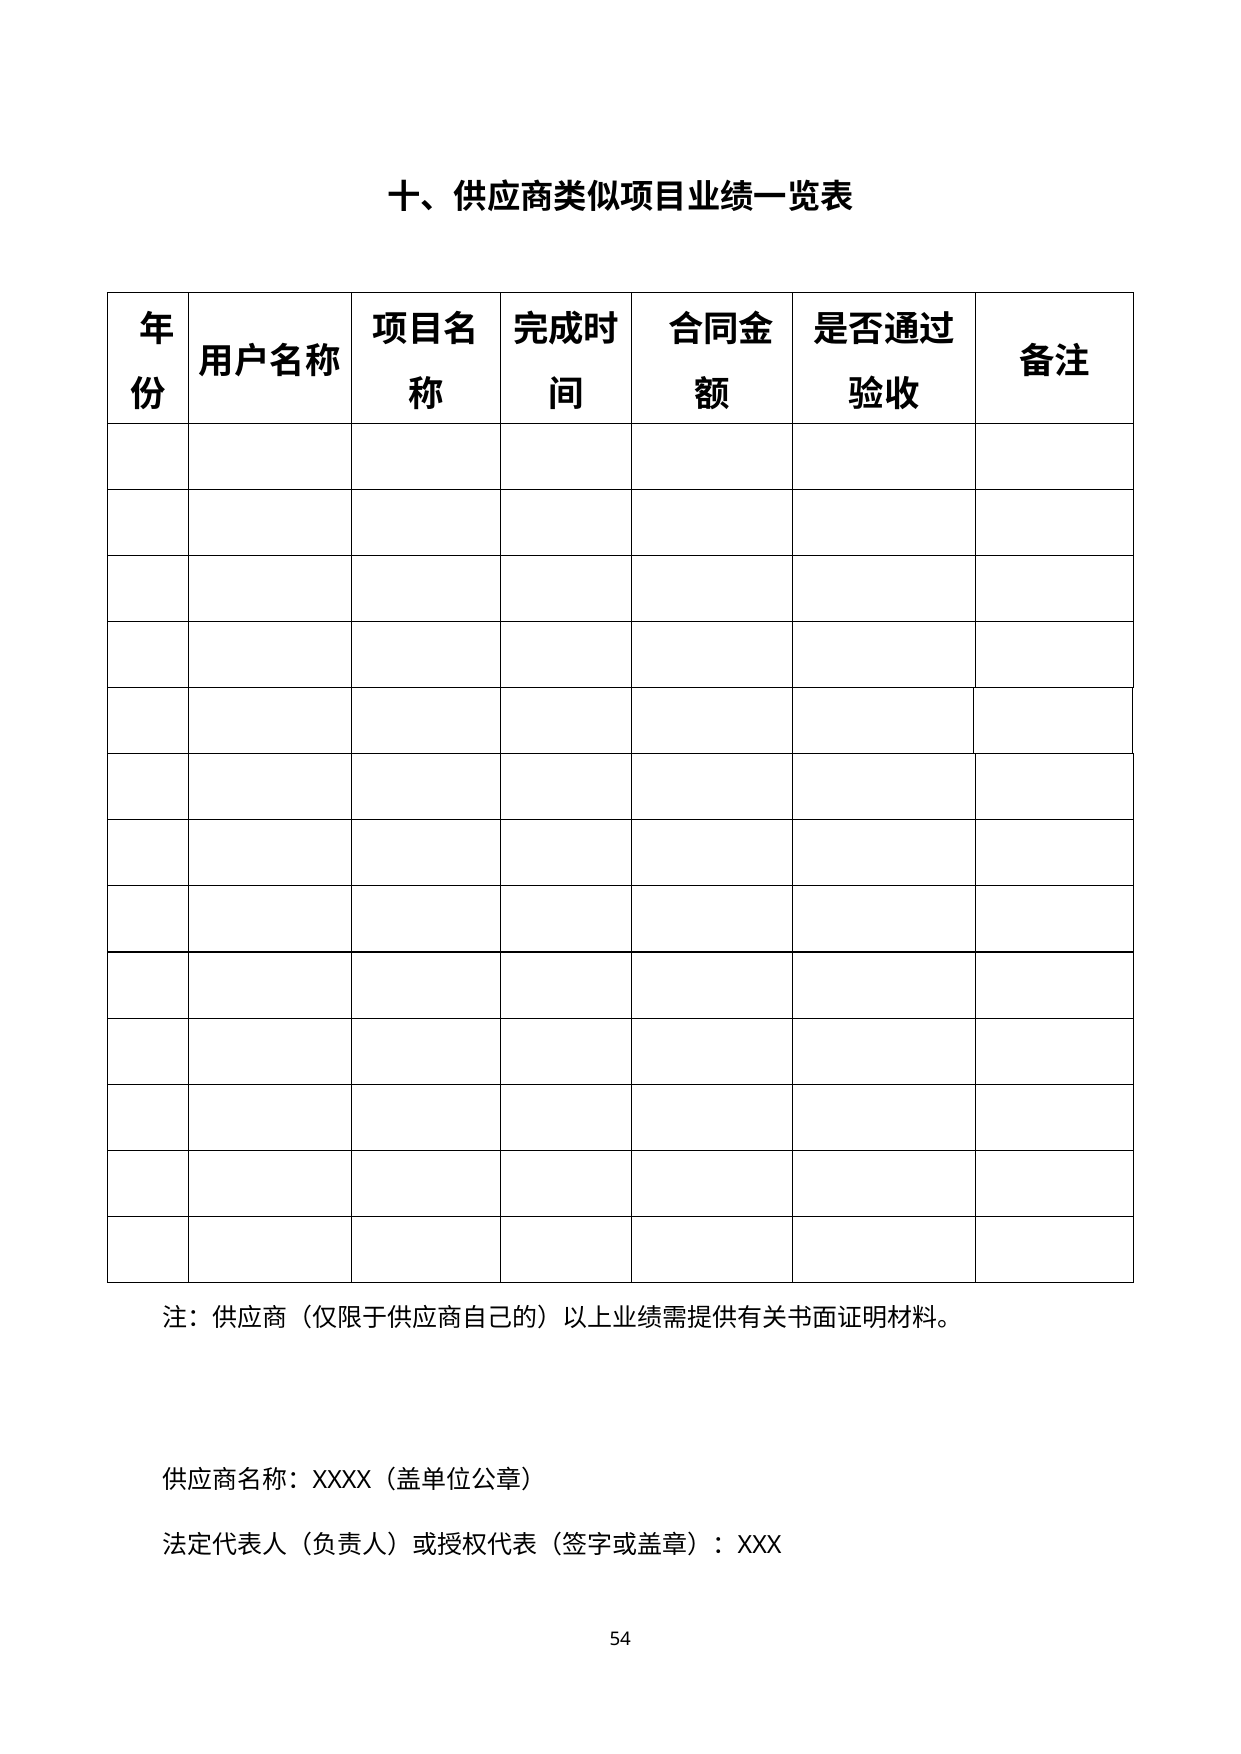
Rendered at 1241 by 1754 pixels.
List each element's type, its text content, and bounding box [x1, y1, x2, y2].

table_cell [189, 886, 351, 951]
table_cell [976, 1019, 1133, 1083]
table_cell [501, 754, 631, 819]
table_header 年份 [108, 293, 188, 423]
table_cell [632, 886, 792, 951]
table_cell [501, 688, 631, 753]
table_cell [189, 1151, 351, 1216]
table_cell [632, 688, 792, 753]
table_cell [108, 1019, 188, 1083]
table_cell [632, 622, 792, 687]
table_cell [501, 556, 631, 621]
table_cell [352, 1085, 500, 1149]
table_cell [108, 820, 188, 885]
table_cell [189, 424, 351, 489]
table_header 项目名称 [352, 293, 500, 423]
table_cell [632, 556, 792, 621]
table_cell [793, 754, 975, 819]
table_cell [189, 622, 351, 687]
table_cell [501, 1019, 631, 1083]
table_cell [793, 556, 975, 621]
table_cell [632, 1019, 792, 1083]
table_cell [108, 622, 188, 687]
table_cell [189, 490, 351, 555]
table_header 用户名称 [189, 293, 351, 423]
table_cell [793, 1019, 975, 1083]
table_cell [501, 1085, 631, 1149]
table_cell [189, 688, 351, 753]
table_header 备注 [976, 293, 1133, 423]
table_cell [976, 1217, 1133, 1282]
table_cell [189, 820, 351, 885]
table_cell [108, 754, 188, 819]
table_cell [501, 622, 631, 687]
table_header 完成时间 [501, 293, 631, 423]
table_cell [976, 754, 1133, 819]
table_cell [189, 754, 351, 819]
table_cell [632, 1217, 792, 1282]
table_cell [793, 886, 975, 951]
table_header 合同金额 [632, 293, 792, 423]
table_cell [189, 1019, 351, 1083]
table_cell [352, 490, 500, 555]
table_cell [501, 424, 631, 489]
table_cell [976, 490, 1133, 555]
table_cell [632, 1151, 792, 1216]
table_cell [352, 820, 500, 885]
table_cell [976, 622, 1133, 687]
table_cell [108, 490, 188, 555]
table_cell [793, 820, 975, 885]
table_cell [974, 688, 1132, 753]
text 供应商名称：XXXX（盖单位公章） [112, 1445, 1128, 1510]
table_cell [976, 424, 1133, 489]
table_cell [352, 953, 500, 1017]
table_cell [352, 622, 500, 687]
table_cell [976, 886, 1133, 951]
text 注：供应商（仅限于供应商自己的）以上业绩需提供有关书面证明材料。 [112, 1283, 1128, 1348]
table_cell [108, 1085, 188, 1149]
text 法定代表人（负责人）或授权代表（签字或盖章）：XXX [112, 1510, 1128, 1575]
table_cell [793, 1085, 975, 1149]
table_cell [108, 556, 188, 621]
text 十、供应商类似项目业绩一览表 [112, 162, 1128, 227]
table_cell [108, 886, 188, 951]
table_cell [352, 754, 500, 819]
table_cell [793, 1151, 975, 1216]
table_cell [632, 490, 792, 555]
table_cell [352, 1151, 500, 1216]
table_cell [501, 1151, 631, 1216]
table_cell [352, 556, 500, 621]
table_cell [501, 953, 631, 1017]
table_cell [793, 622, 975, 687]
table_cell [189, 1085, 351, 1149]
table_cell [632, 424, 792, 489]
table_cell [793, 688, 973, 753]
table_header 是否通过验收 [793, 293, 975, 423]
table_cell [976, 556, 1133, 621]
table_cell [632, 1085, 792, 1149]
table_cell [632, 953, 792, 1017]
table_cell [108, 1217, 188, 1282]
table_cell [189, 556, 351, 621]
table_cell [976, 1151, 1133, 1216]
table_cell [501, 490, 631, 555]
table_cell [189, 1217, 351, 1282]
table_cell [632, 820, 792, 885]
table_cell [108, 1151, 188, 1216]
table_cell [976, 1085, 1133, 1149]
table_cell [976, 953, 1133, 1017]
table_cell [352, 688, 500, 753]
table_cell [976, 820, 1133, 885]
table_cell [352, 1019, 500, 1083]
table_cell [352, 1217, 500, 1282]
table_cell [108, 688, 188, 753]
table_cell [793, 953, 975, 1017]
table_cell [108, 953, 188, 1017]
table_cell [108, 424, 188, 489]
table_cell [793, 1217, 975, 1282]
table_cell [501, 886, 631, 951]
table_cell [189, 953, 351, 1017]
table_cell [632, 754, 792, 819]
table_cell [793, 490, 975, 555]
table_cell [352, 886, 500, 951]
table_cell [501, 820, 631, 885]
table_cell [793, 424, 975, 489]
table_cell [501, 1217, 631, 1282]
table_cell [352, 424, 500, 489]
